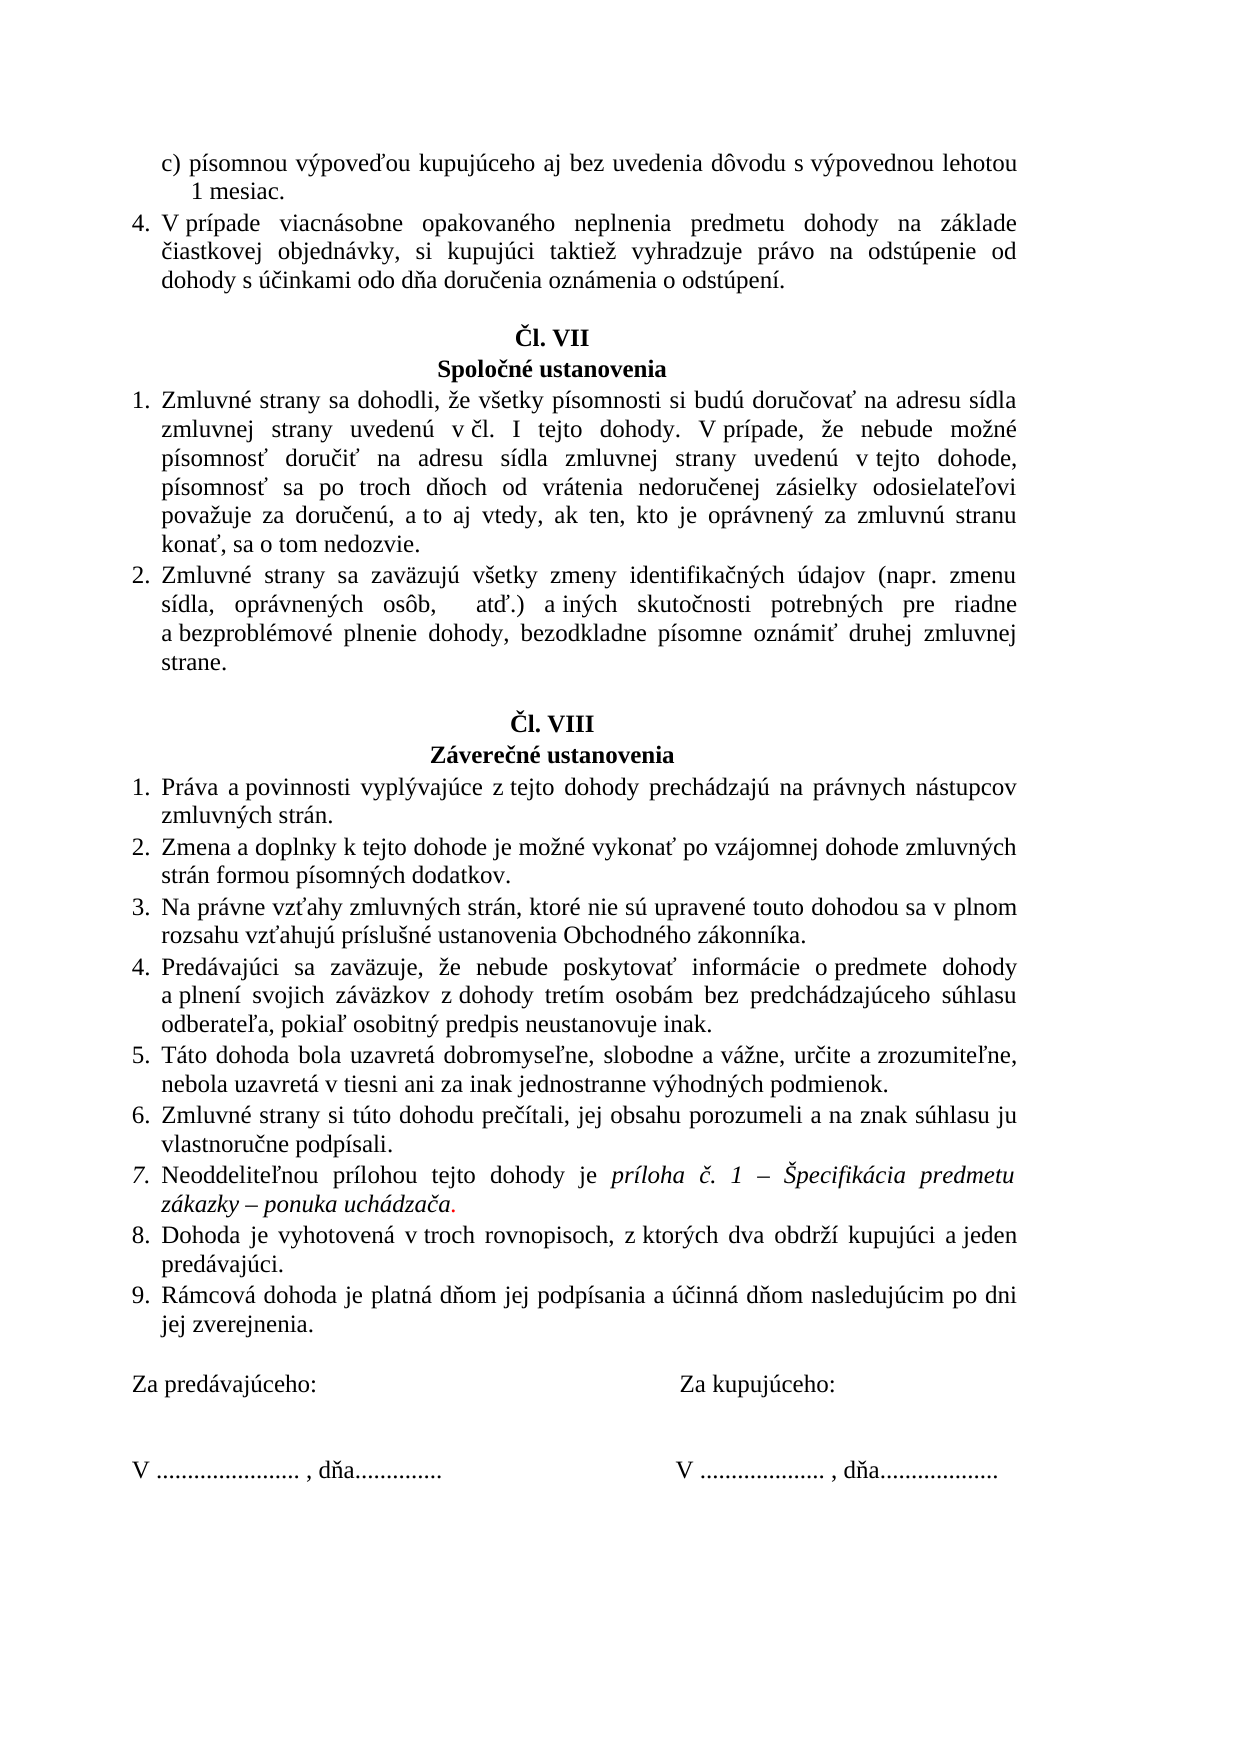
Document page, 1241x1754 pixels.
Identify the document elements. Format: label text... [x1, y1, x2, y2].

list Zmena a doplnky k tejto dohode je možné vykonať po vzájomnej dohode zmluvných strán formou písomných dodatkov. [132, 832, 1017, 889]
list Zmluvné strany sa dohodli, že všetky písomnosti si budú doručovať na adresu sídla zmluvnej strany uvedenú v čl. I tejto dohody. V prípade, že nebude možné písomnosť doručiť na adresu sídla zmluvnej strany uvedenú v tejto dohode, písomnosť sa po troch dňoch od vrátenia nedoručenej zásielky odosielateľovi považuje za doručenú, a to aj vtedy, ak ten, kto je oprávnený za zmluvnú stranu konať, sa o tom nedozvie. [132, 386, 1017, 558]
text Spoločné ustanovenia [132, 354, 972, 383]
list Zmluvné strany si túto dohodu prečítali, jej obsahu porozumeli a na znak súhlasu ju vlastnoručne podpísali. [132, 1101, 1017, 1158]
list V prípade viacnásobne opakovaného neplnenia predmetu dohody na základe čiastkovej objednávky, si kupujúci taktiež vyhradzuje právo na odstúpenie od dohody s účinkami odo dňa doručenia oznámenia o odstúpení. [132, 208, 1017, 294]
text Za predávajúceho: Za kupujúceho: [132, 1369, 1018, 1398]
list Táto dohoda bola uzavretá dobromyseľne, slobodne a vážne, určite a zrozumiteľne, nebola uzavretá v tiesni ani za inak jednostranne výhodných podmienok. [132, 1041, 1017, 1098]
list Na právne vzťahy zmluvných strán, ktoré nie sú upravené touto dohodou sa v plnom rozsahu vzťahujú príslušné ustanovenia Obchodného zákonníka. [132, 892, 1017, 949]
list Neoddeliteľnou prílohou tejto dohody je príloha č. 1 – Špecifikácia predmetu zákazky – ponuka uchádzača. [132, 1161, 1017, 1218]
text Čl. VII [132, 323, 972, 352]
text V ....................... , dňa.............. V .................... , dňa................... [132, 1456, 1018, 1484]
list Dohoda je vyhotovená v troch rovnopisoch, z ktorých dva obdrží kupujúci a jeden predávajúci. [132, 1221, 1017, 1278]
list Predávajúci sa zaväzuje, že nebude poskytovať informácie o predmete dohody a plnení svojich záväzkov z dohody tretím osobám bez predchádzajúceho súhlasu odberateľa, pokiaľ osobitný predpis neustanovuje inak. [132, 952, 1017, 1038]
list Práva a povinnosti vyplývajúce z tejto dohody prechádzajú na právnych nástupcov zmluvných strán. [132, 772, 1017, 829]
text Čl. VIII [132, 709, 972, 738]
list Zmluvné strany sa zaväzujú všetky zmeny identifikačných údajov (napr. zmenu sídla, oprávnených osôb, atď.) a iných skutočnosti potrebných pre riadne a bezproblémové plnenie dohody, bezodkladne písomne oznámiť druhej zmluvnej strane. [132, 561, 1017, 676]
list Rámcová dohoda je platná dňom jej podpísania a účinná dňom nasledujúcim po dni jej zverejnenia. [132, 1281, 1017, 1338]
text c) písomnou výpoveďou kupujúceho aj bez uvedenia dôvodu s výpovednou lehotou 1 mesiac. [161, 148, 1017, 205]
text Záverečné ustanovenia [132, 741, 972, 769]
